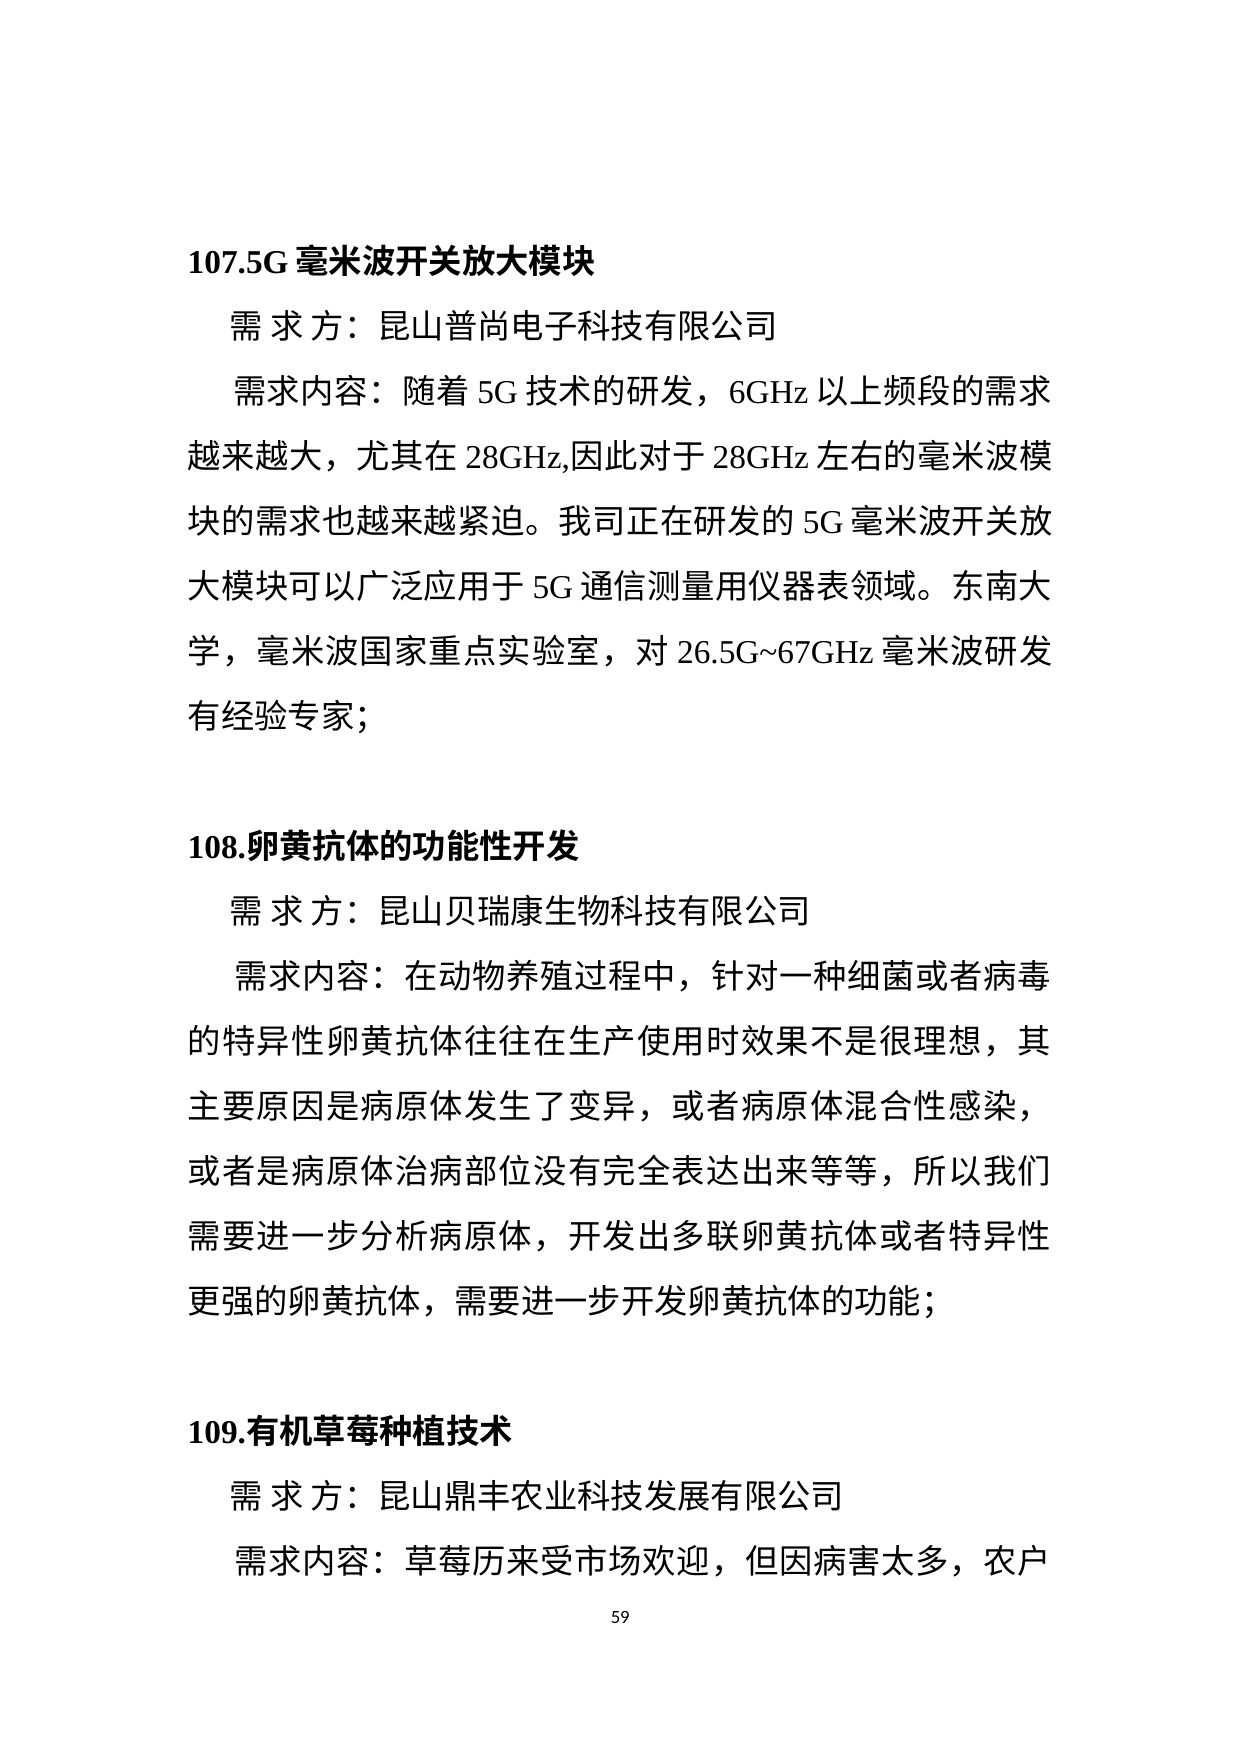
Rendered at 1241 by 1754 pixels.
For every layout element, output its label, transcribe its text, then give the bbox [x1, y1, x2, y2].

text 需求内容：在动物养殖过程中，针对一种细菌或者病毒的特异性卵黄抗体往往在生产使用时效果不是很理想，其主要原因是病原体发生了变异，或者病原体混合性感染，或者是病原体治病部位没有完全表达出来等等，所以我们需要进一步分析病原体，开发出多联卵黄抗体或者特异性更强的卵黄抗体，需要进一步开发卵黄抗体的功能； [187, 942, 1053, 1332]
text 需求内容：随着5G技术的研发，6GHz以上频段的需求越来越大，尤其在28GHz,因此对于28GHz左右的毫米波模块的需求也越来越紧迫。我司正在研发的5G毫米波开关放大模块可以广泛应用于5G通信测量用仪器表领域。东南大学，毫米波国家重点实验室，对26.5G~67GHz毫米波研发有经验专家； [187, 357, 1053, 747]
text 需 求 方：昆山普尚电子科技有限公司 [187, 292, 1053, 357]
text 需 求 方：昆山鼎丰农业科技发展有限公司 [187, 1462, 1053, 1527]
text 需 求 方：昆山贝瑞康生物科技有限公司 [187, 877, 1053, 942]
subtitle 109.有机草莓种植技术 [187, 1397, 1053, 1462]
subtitle 108.卵黄抗体的功能性开发 [187, 812, 1053, 877]
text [187, 1527, 1053, 1592]
subtitle 107.5G毫米波开关放大模块 [187, 227, 1053, 292]
